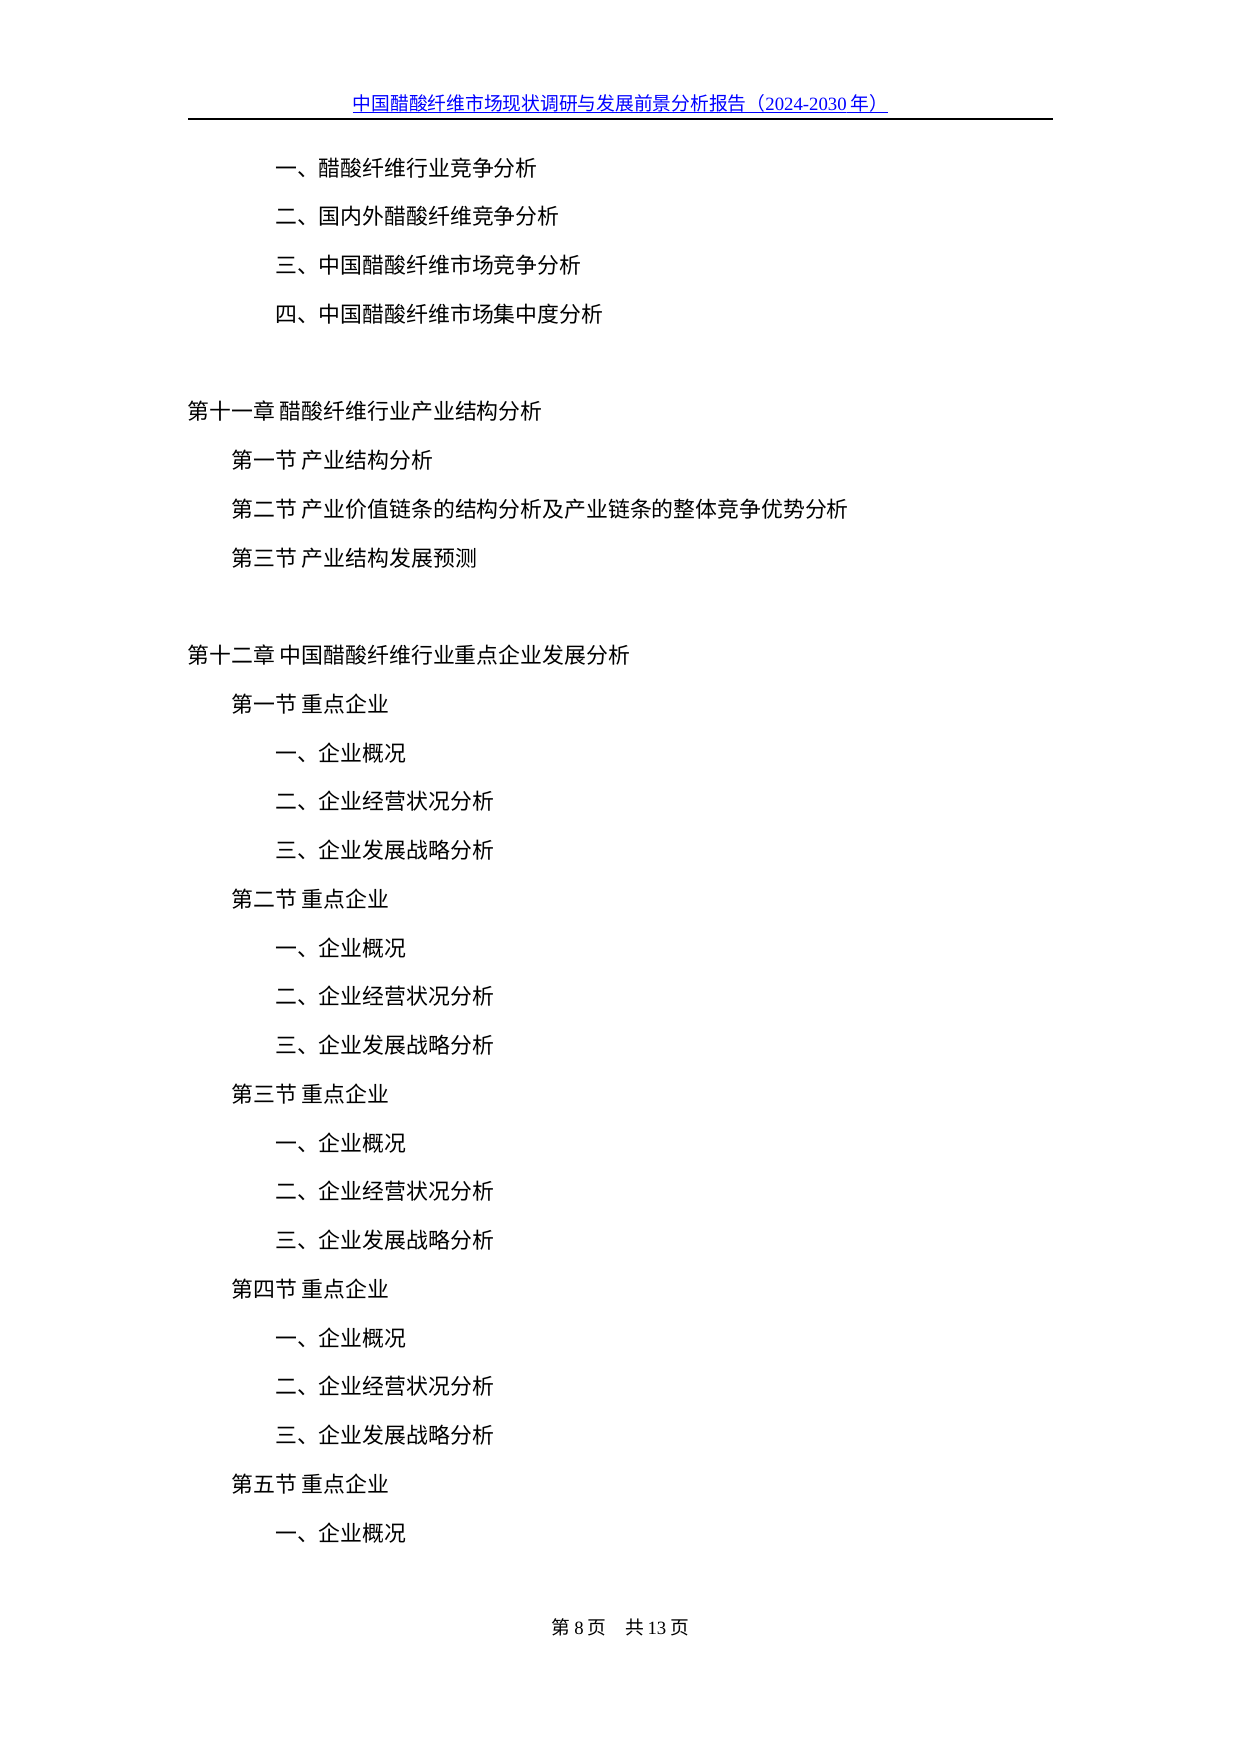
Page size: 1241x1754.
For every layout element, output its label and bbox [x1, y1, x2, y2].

text [187, 150, 1053, 1548]
